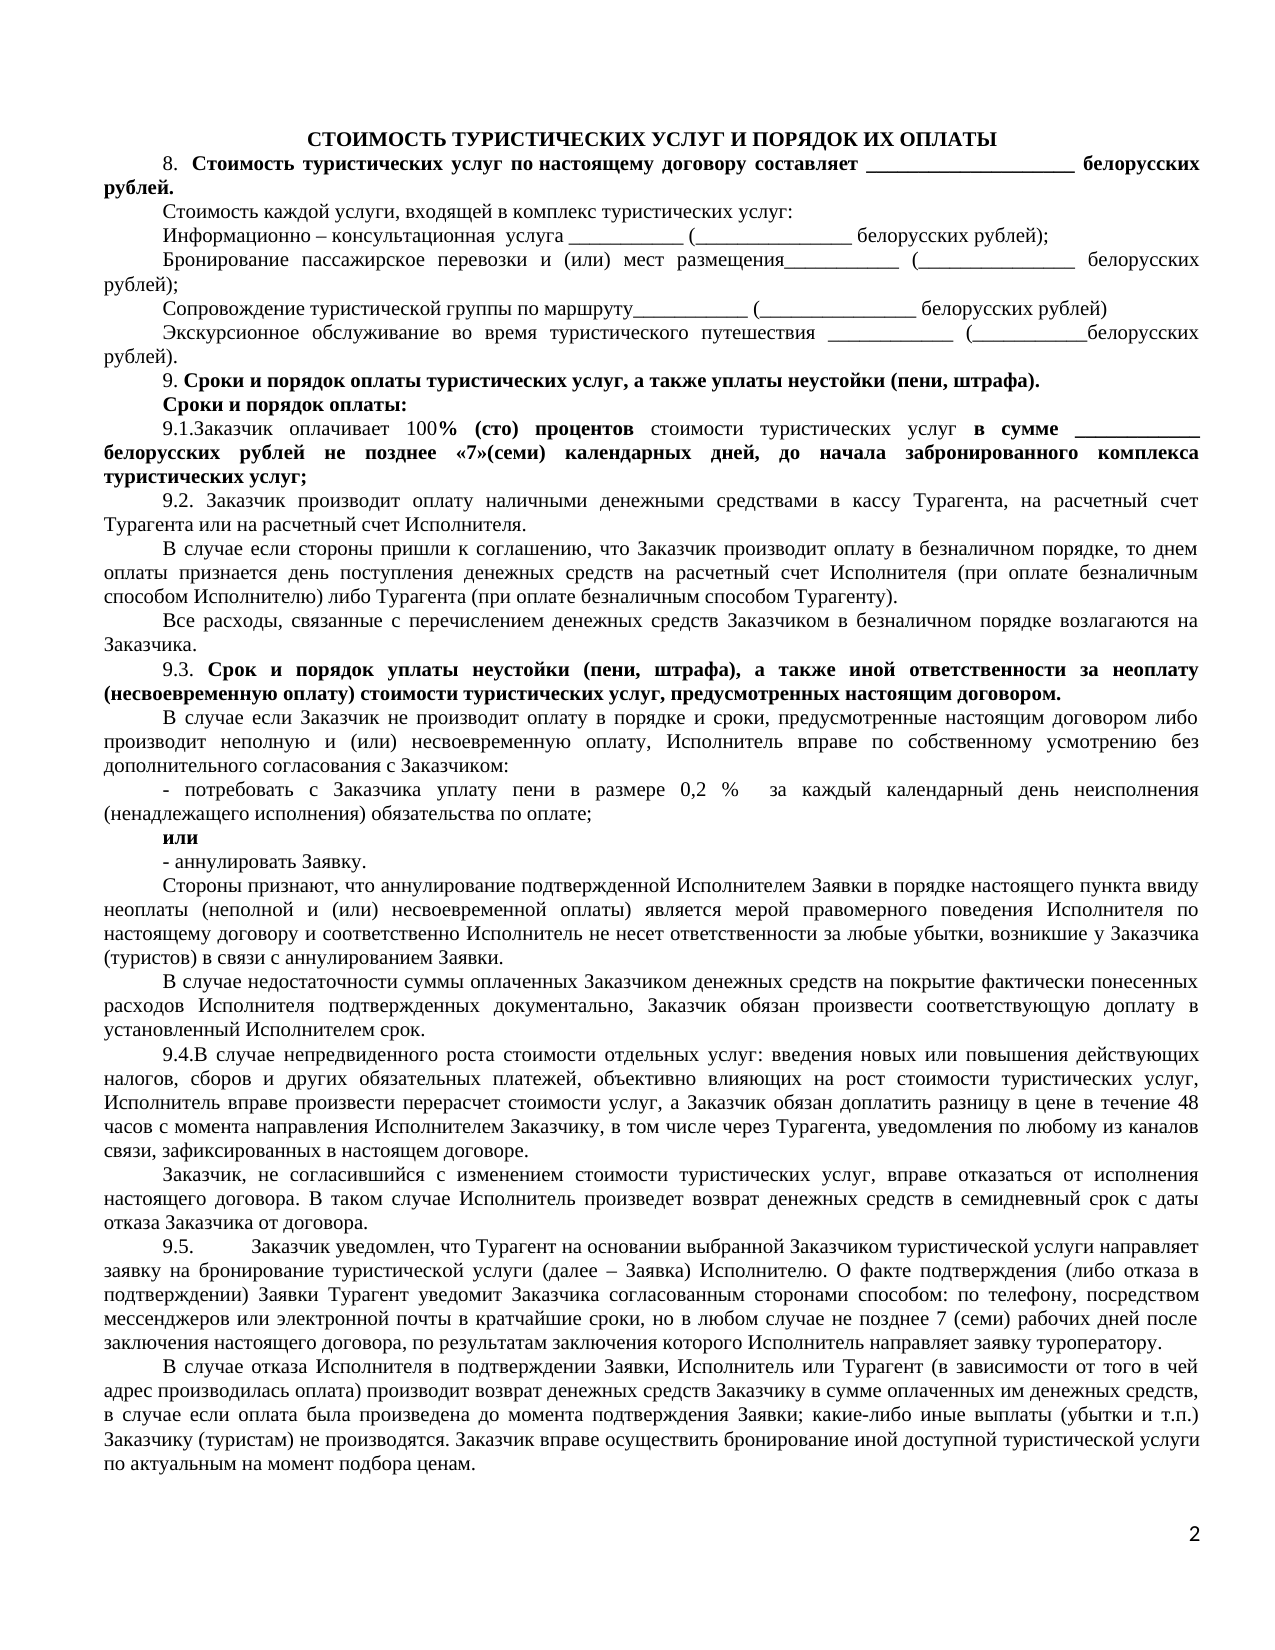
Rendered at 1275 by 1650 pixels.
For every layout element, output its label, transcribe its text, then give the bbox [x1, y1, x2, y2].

text 8. Стоимость туристических услуг по настоящему договору составляет ____________________ белорусских рублей. [103, 151, 1200, 199]
text 9.4.В случае непредвиденного роста стоимости отдельных услуг: введения новых или повышения действующих налогов, сборов и других обязательных платежей, объективно влияющих на рост стоимости туристических услуг, Исполнитель вправе произвести перерасчет стоимости услуг, а Заказчик обязан доплатить разницу в цене в течение 48 часов с момента направления Исполнителем Заказчику, в том числе через Турагента, уведомления по любому из каналов связи, зафиксированных в настоящем договоре. [103, 1041, 1200, 1162]
text 9.1.Заказчик оплачивает 100% (сто) процентов стоимости туристических услуг в сумме ____________ белорусских рублей не позднее «7»(семи) календарных дней, до начала забронированного комплекса туристических услуг; [103, 416, 1200, 488]
text В случае отказа Исполнителя в подтверждении Заявки, Исполнитель или Турагент (в зависимости от того в чей адрес производилась оплата) производит возврат денежных средств Заказчику в сумме оплаченных им денежных средств, в случае если оплата была произведена до момента подтверждения Заявки; какие-либо иные выплаты (убытки и т.п.) Заказчику (туристам) не производятся. Заказчик вправе осуществить бронирование иной доступной туристической услуги по актуальным на момент подбора ценам. [103, 1354, 1200, 1474]
text Все расходы, связанные с перечислением денежных средств Заказчиком в безналичном порядке возлагаются на Заказчика. [103, 608, 1200, 656]
text В случае если стороны пришли к соглашению, что Заказчик производит оплату в безналичном порядке, то днем оплаты признается день поступления денежных средств на расчетный счет Исполнителя (при оплате безналичным способом Исполнителю) либо Турагента (при оплате безналичным способом Турагенту). [103, 536, 1200, 608]
text Экскурсионное обслуживание во время туристического путешествия ____________ (___________белорусских рублей). [103, 319, 1200, 368]
text Сопровождение туристической группы по маршруту___________ (_______________ белорусских рублей) [103, 296, 1200, 319]
text Сроки и порядок оплаты: [103, 392, 1200, 416]
text Заказчик, не согласившийся с изменением стоимости туристических услуг, вправе отказаться от исполнения настоящего договора. В таком случае Исполнитель произведет возврат денежных средств в семидневный срок с даты отказа Заказчика от договора. [103, 1162, 1200, 1234]
text СТОИМОСТЬ ТУРИСТИЧЕСКИХ УСЛУГ И ПОРЯДОК ИХ ОПЛАТЫ [103, 127, 1200, 151]
text Информационно – консультационная услуга ___________ (_______________ белорусских рублей); [103, 223, 1200, 247]
text Стоимость каждой услуги, входящей в комплекс туристических услуг: [103, 199, 1200, 223]
text или [103, 825, 1200, 849]
text В случае недостаточности суммы оплаченных Заказчиком денежных средств на покрытие фактически понесенных расходов Исполнителя подтвержденных документально, Заказчик обязан произвести соответствующую доплату в установленный Исполнителем срок. [103, 969, 1200, 1041]
text - потребовать с Заказчика уплату пени в размере 0,2 % за каждый календарный день неисполнения (ненадлежащего исполнения) обязательства по оплате; [103, 777, 1200, 825]
text 9.2. Заказчик производит оплату наличными денежными средствами в кассу Турагента, на расчетный счет Турагента или на расчетный счет Исполнителя. [103, 488, 1200, 536]
text 9. Сроки и порядок оплаты туристических услуг, а также уплаты неустойки (пени, штрафа). [103, 368, 1200, 392]
text Бронирование пассажирское перевозки и (или) мест размещения___________ (_______________ белорусских рублей); [103, 247, 1200, 296]
text Стороны признают, что аннулирование подтвержденной Исполнителем Заявки в порядке настоящего пункта ввиду неоплаты (неполной и (или) несвоевременной оплаты) является мерой правомерного поведения Исполнителя по настоящему договору и соответственно Исполнитель не несет ответственности за любые убытки, возникшие у Заказчика (туристов) в связи с аннулированием Заявки. [103, 873, 1200, 969]
list Заказчик уведомлен, что Турагент на основании выбранной Заказчиком туристической услуги направляет заявку на бронирование туристической услуги (далее – Заявка) Исполнителю. О факте подтверждения (либо отказа в подтверждении) Заявки Турагент уведомит Заказчика согласованным сторонами способом: по телефону, посредством мессенджеров или электронной почты в кратчайшие сроки, но в любом случае не позднее 7 (семи) рабочих дней после заключения настоящего договора, по результатам заключения которого Исполнитель направляет заявку туроператору. [103, 1234, 1200, 1354]
text 9.3. Срок и порядок уплаты неустойки (пени, штрафа), а также иной ответственности за неоплату (несвоевременную оплату) стоимости туристических услуг, предусмотренных настоящим договором. [103, 656, 1200, 704]
text - аннулировать Заявку. [103, 849, 1200, 873]
text В случае если Заказчик не производит оплату в порядке и сроки, предусмотренные настоящим договором либо производит неполную и (или) несвоевременную оплату, Исполнитель вправе по собственному усмотрению без дополнительного согласования с Заказчиком: [103, 704, 1200, 777]
